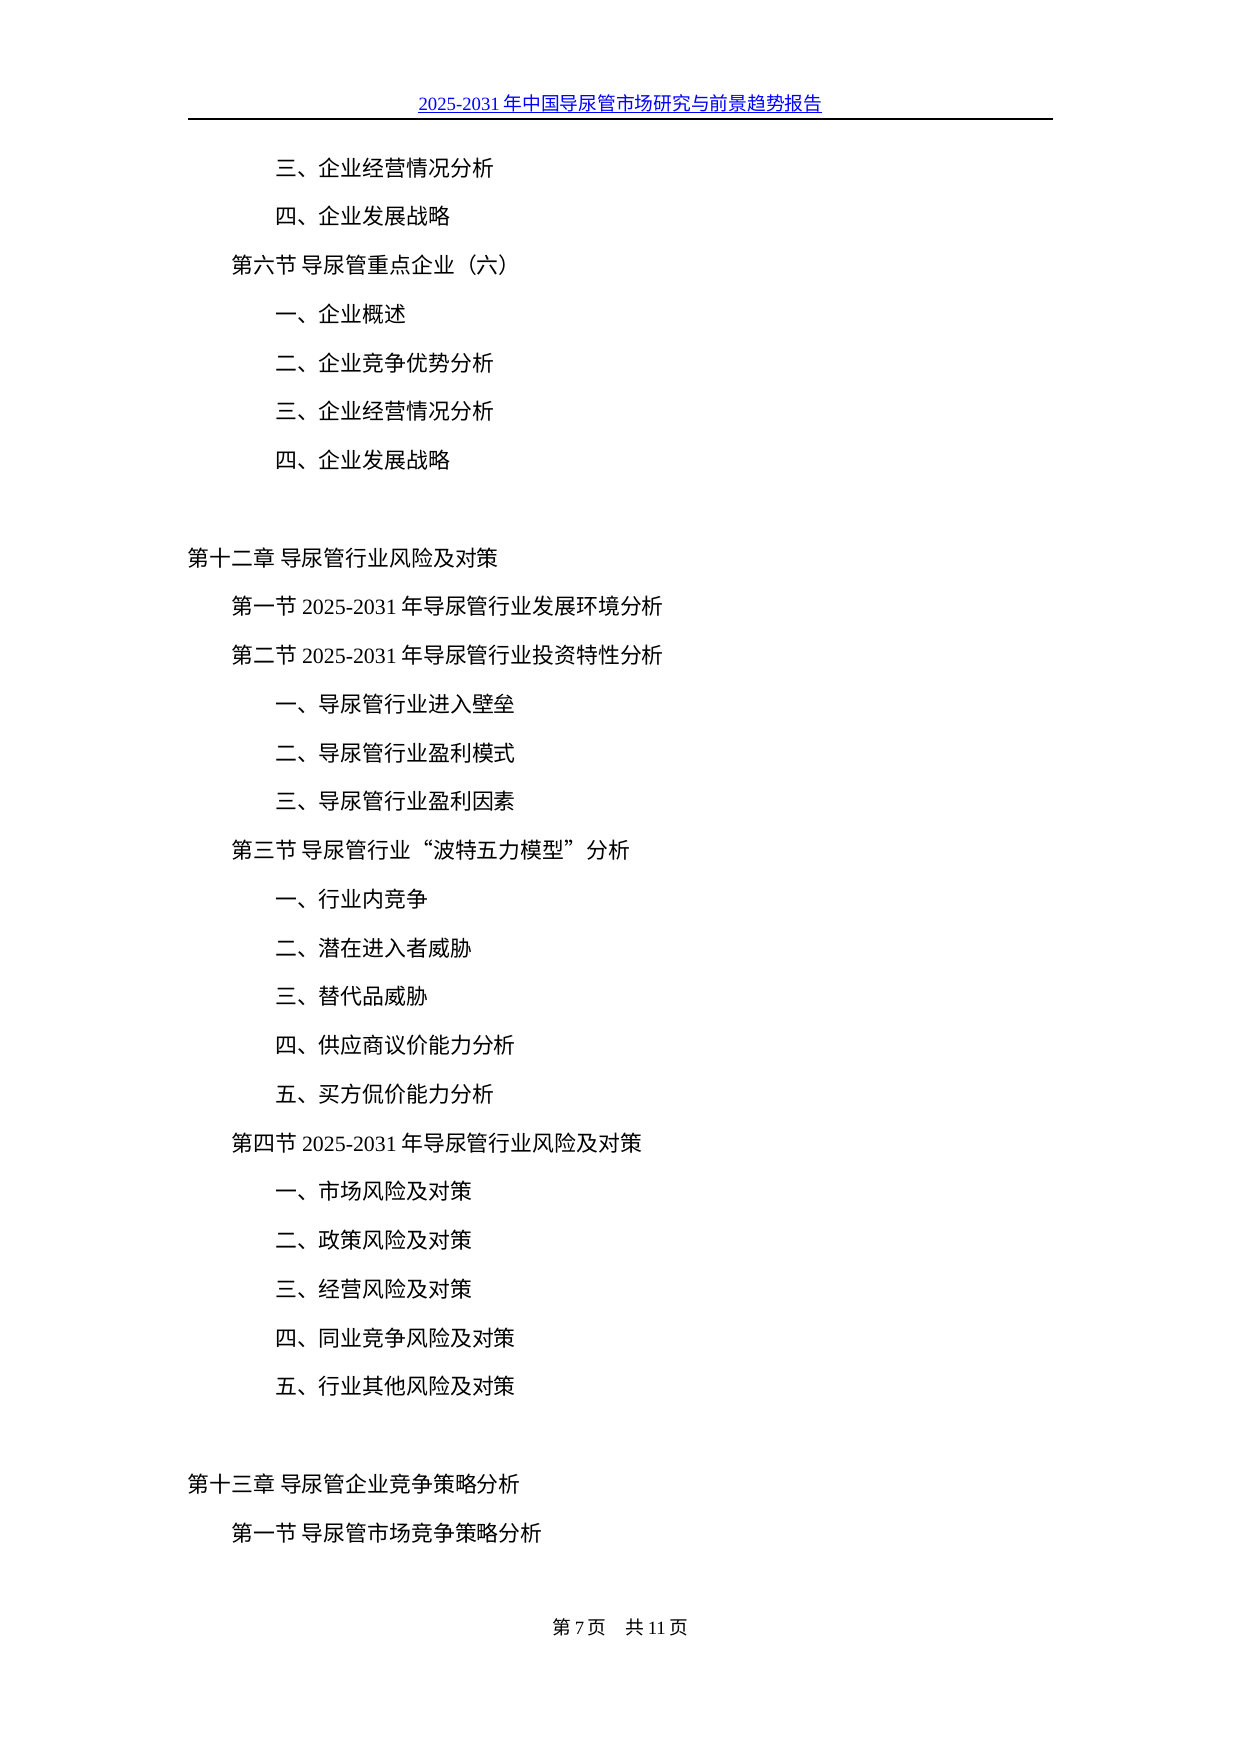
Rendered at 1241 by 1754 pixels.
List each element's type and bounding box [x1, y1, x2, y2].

text [187, 150, 1053, 1548]
